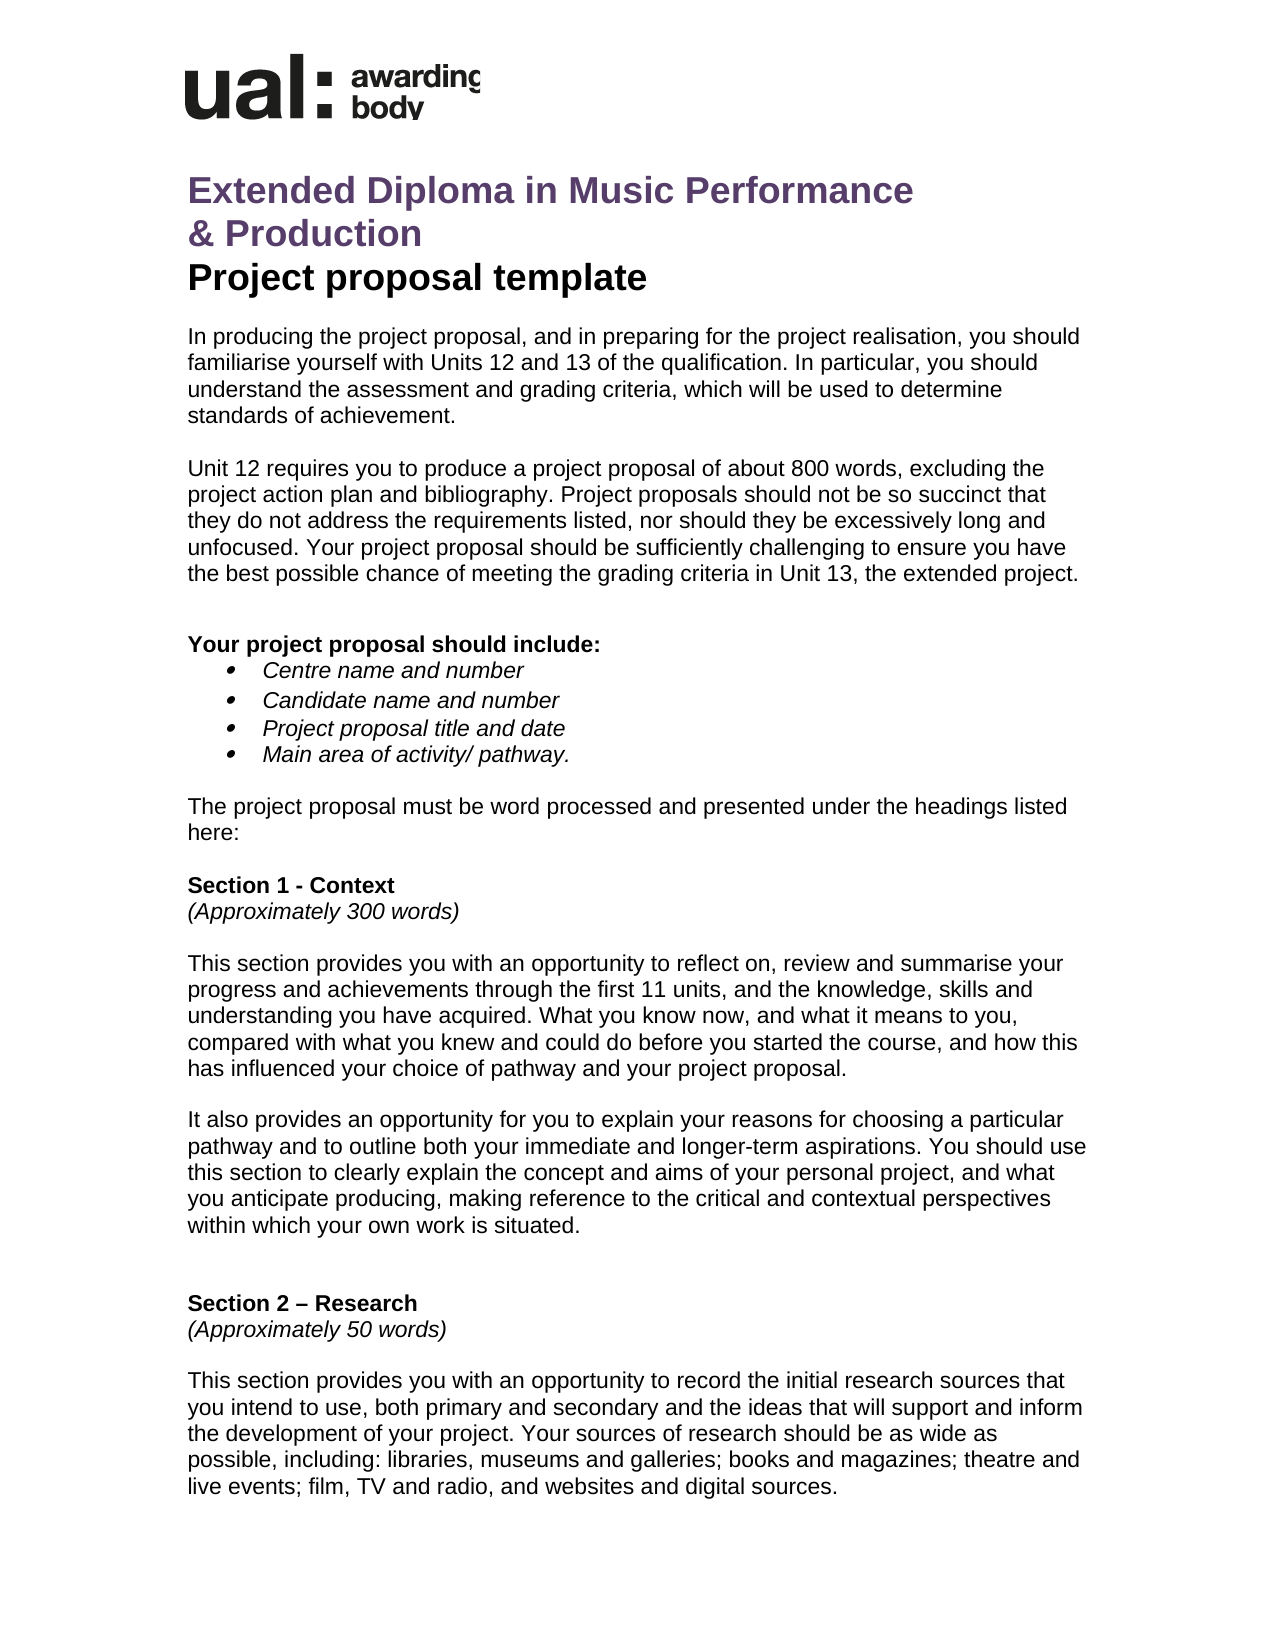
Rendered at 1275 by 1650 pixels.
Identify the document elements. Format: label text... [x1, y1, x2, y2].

text This section provides you with an opportunity to record the initial research sources that you intend to use, both primary and secondary and the ideas that will support and inform the development of your project. Your sources of research should be as wide as possible, including: libraries, museums and galleries; books and magazines; theatre and live events; film, TV and radio, and websites and digital sources. [187, 1367, 1088, 1499]
text Your project proposal should include: [187, 631, 1088, 657]
text Section 2 – Research (Approximately 50 words) [187, 1263, 1088, 1342]
list Project proposal title and date [225, 715, 1088, 741]
list Main area of activity/ pathway. [225, 741, 1088, 768]
text Section 1 - Context (Approximately 300 words) [187, 872, 1088, 924]
list Centre name and number [225, 657, 1088, 684]
text In producing the project proposal, and in preparing for the project realisation, you should familiarise yourself with Units 12 and 13 of the qualification. In particular, you should understand the assessment and grading criteria, which will be used to determine standards of achievement. Unit 12 requires you to produce a project proposal of about 800 words, excluding the project action plan and bibliography. Project proposals should not be so succinct that they do not address the requirements listed, nor should they be excessively long and unfocused. Your project proposal should be sufficiently challenging to ensure you have the best possible chance of meeting the grading criteria in Unit 13, the extended project. [187, 323, 1088, 586]
list Candidate name and number [225, 684, 1088, 715]
text The project proposal must be word processed and presented under the headings listed here: [187, 793, 1088, 846]
text Extended Diploma in Music Performance & Production Project proposal template [187, 168, 1088, 298]
text This section provides you with an opportunity to reflect on, review and summarise your progress and achievements through the first 11 units, and the knowledge, skills and understanding you have acquired. What you know now, and what it means to you, compared with what you knew and could do before you started the course, and how this has influenced your choice of pathway and your project proposal. [187, 949, 1088, 1081]
picture [185, 53, 481, 120]
text It also provides an opportunity for you to explain your reasons for choosing a particular pathway and to outline both your immediate and longer-term aspirations. You should use this section to clearly explain the concept and aims of your personal project, and what you anticipate producing, making reference to the critical and contextual perspectives within which your own work is situated. [187, 1106, 1088, 1238]
